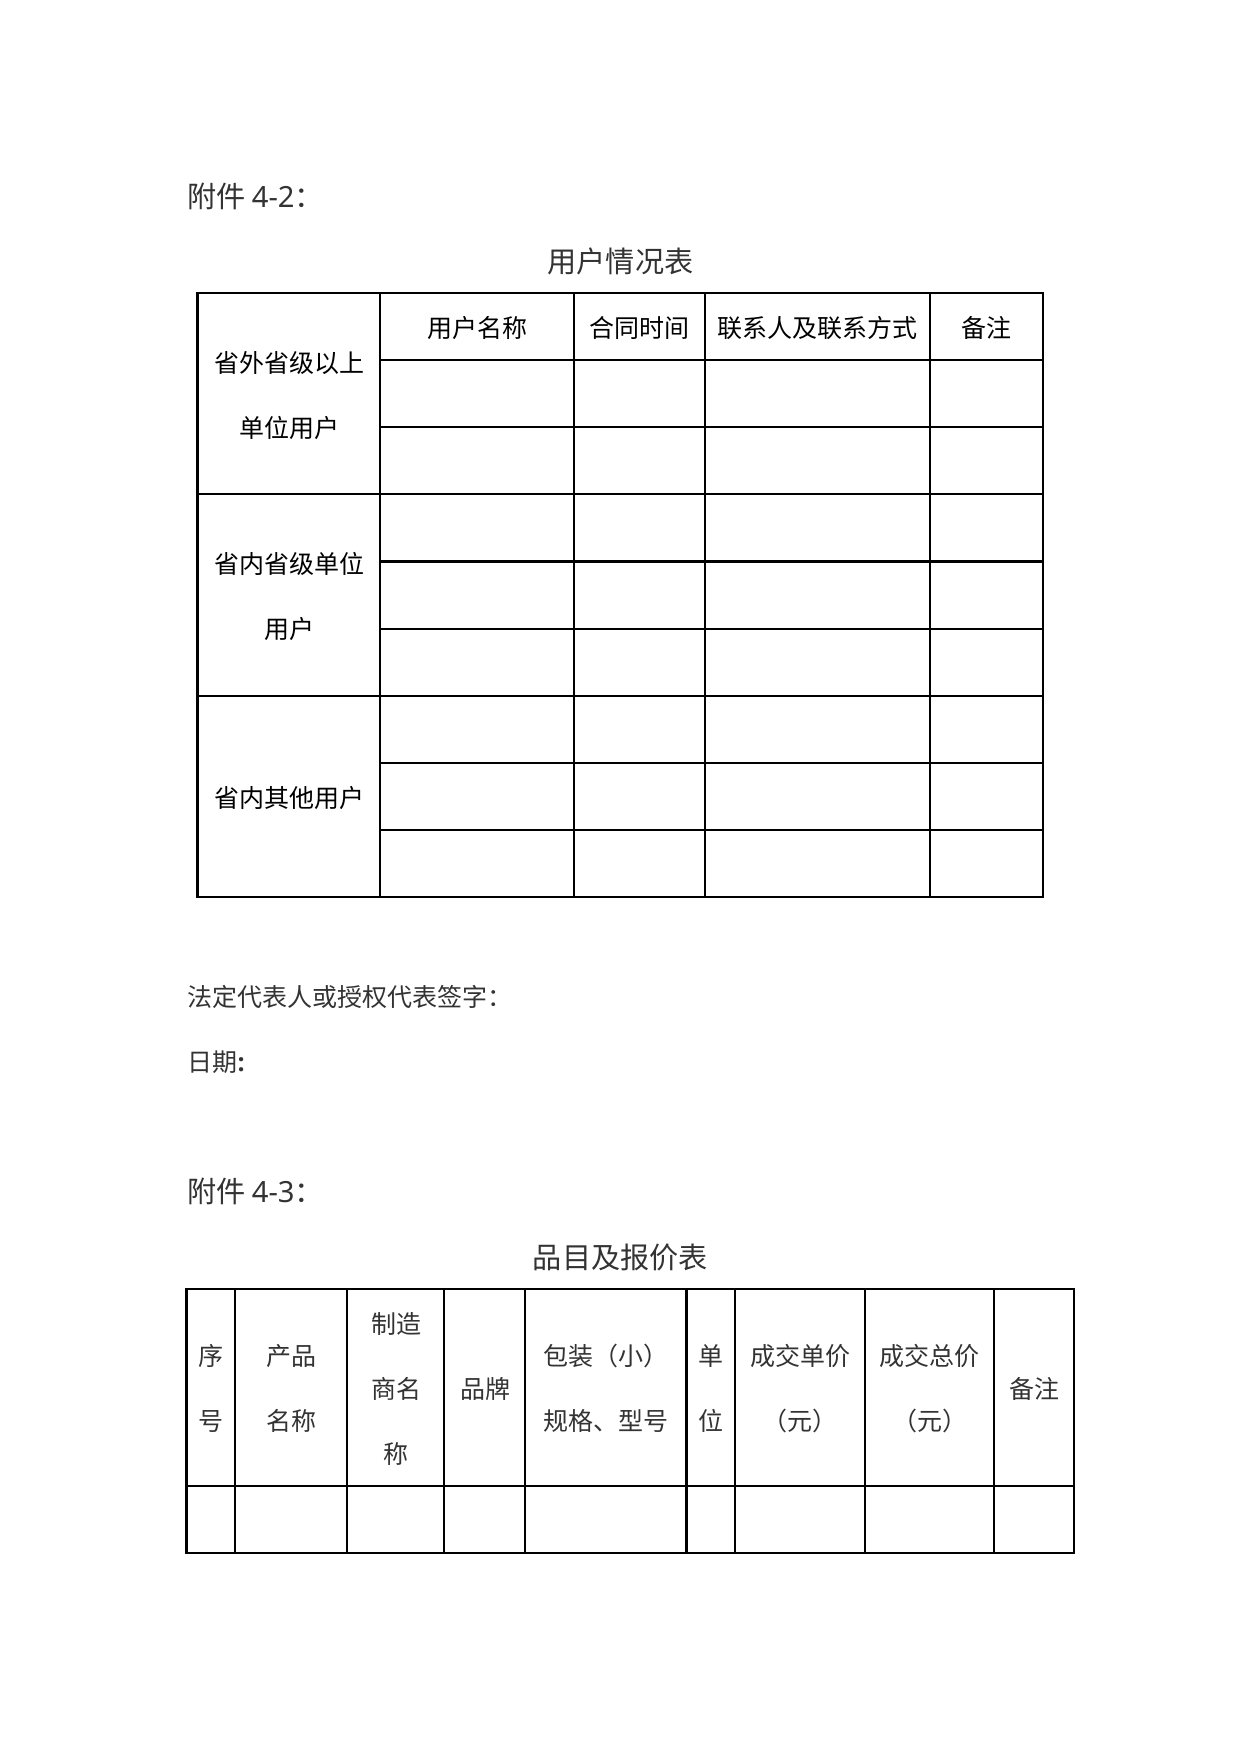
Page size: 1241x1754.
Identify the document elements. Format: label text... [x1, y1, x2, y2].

text 附件4-2： [187, 162, 1053, 227]
table_cell [736, 1487, 864, 1552]
table_cell [381, 361, 573, 426]
table_cell [931, 630, 1042, 694]
table_header 用户名称 [381, 294, 573, 359]
table_cell 省内省级单位用户 [199, 495, 379, 694]
table_cell [706, 495, 929, 560]
table_cell [381, 428, 573, 493]
table_cell [931, 764, 1042, 829]
table_header 省外省级以上单位用户 [199, 294, 379, 493]
table_cell [866, 1487, 993, 1552]
table_cell [348, 1487, 443, 1552]
table_cell [526, 1487, 685, 1552]
text 用户情况表 [187, 227, 1053, 292]
table_cell [381, 563, 573, 627]
table_cell [688, 1487, 734, 1552]
table_cell [575, 831, 704, 896]
table_cell [706, 831, 929, 896]
table_cell [575, 563, 704, 627]
table_cell [575, 428, 704, 493]
table_header 包装（小）规格、型号 [526, 1290, 685, 1485]
table_cell [381, 630, 573, 694]
table_cell [381, 495, 573, 560]
text 附件4-3： [187, 1158, 1053, 1223]
table_cell [381, 697, 573, 762]
table_cell [445, 1487, 524, 1552]
table_cell [575, 495, 704, 560]
table_cell [575, 361, 704, 426]
table_header 成交单价（元） [736, 1290, 864, 1485]
table_cell [706, 361, 929, 426]
table_cell [931, 495, 1042, 560]
table_cell 省内其他用户 [199, 697, 379, 896]
text 日期: [187, 1028, 1053, 1093]
table_cell [931, 361, 1042, 426]
table_header 成交总价（元） [866, 1290, 993, 1485]
table_cell [236, 1487, 346, 1552]
table_header 品牌 [445, 1290, 524, 1485]
table_header 合同时间 [575, 294, 704, 359]
text 法定代表人或授权代表签字： [187, 963, 1053, 1028]
table_cell [706, 563, 929, 627]
table_header 备注 [995, 1290, 1073, 1485]
table_cell [931, 697, 1042, 762]
table_cell [931, 428, 1042, 493]
table_header 联系人及联系方式 [706, 294, 929, 359]
table_cell [931, 831, 1042, 896]
table_cell [995, 1487, 1073, 1552]
table_cell [575, 697, 704, 762]
table_cell [706, 630, 929, 694]
table_cell [381, 764, 573, 829]
table_header 单位 [688, 1290, 734, 1485]
text 品目及报价表 [187, 1223, 1053, 1288]
table_header 产品 名称 [236, 1290, 346, 1485]
table_header 制造商名称 [348, 1290, 443, 1485]
table_cell [575, 764, 704, 829]
table_cell [931, 563, 1042, 627]
table_cell [575, 630, 704, 694]
table_cell [381, 831, 573, 896]
table_header 序号 [188, 1290, 234, 1485]
table_cell [706, 697, 929, 762]
table_cell [706, 764, 929, 829]
table_cell [706, 428, 929, 493]
table_header 备注 [931, 294, 1042, 359]
table_cell [188, 1487, 234, 1552]
